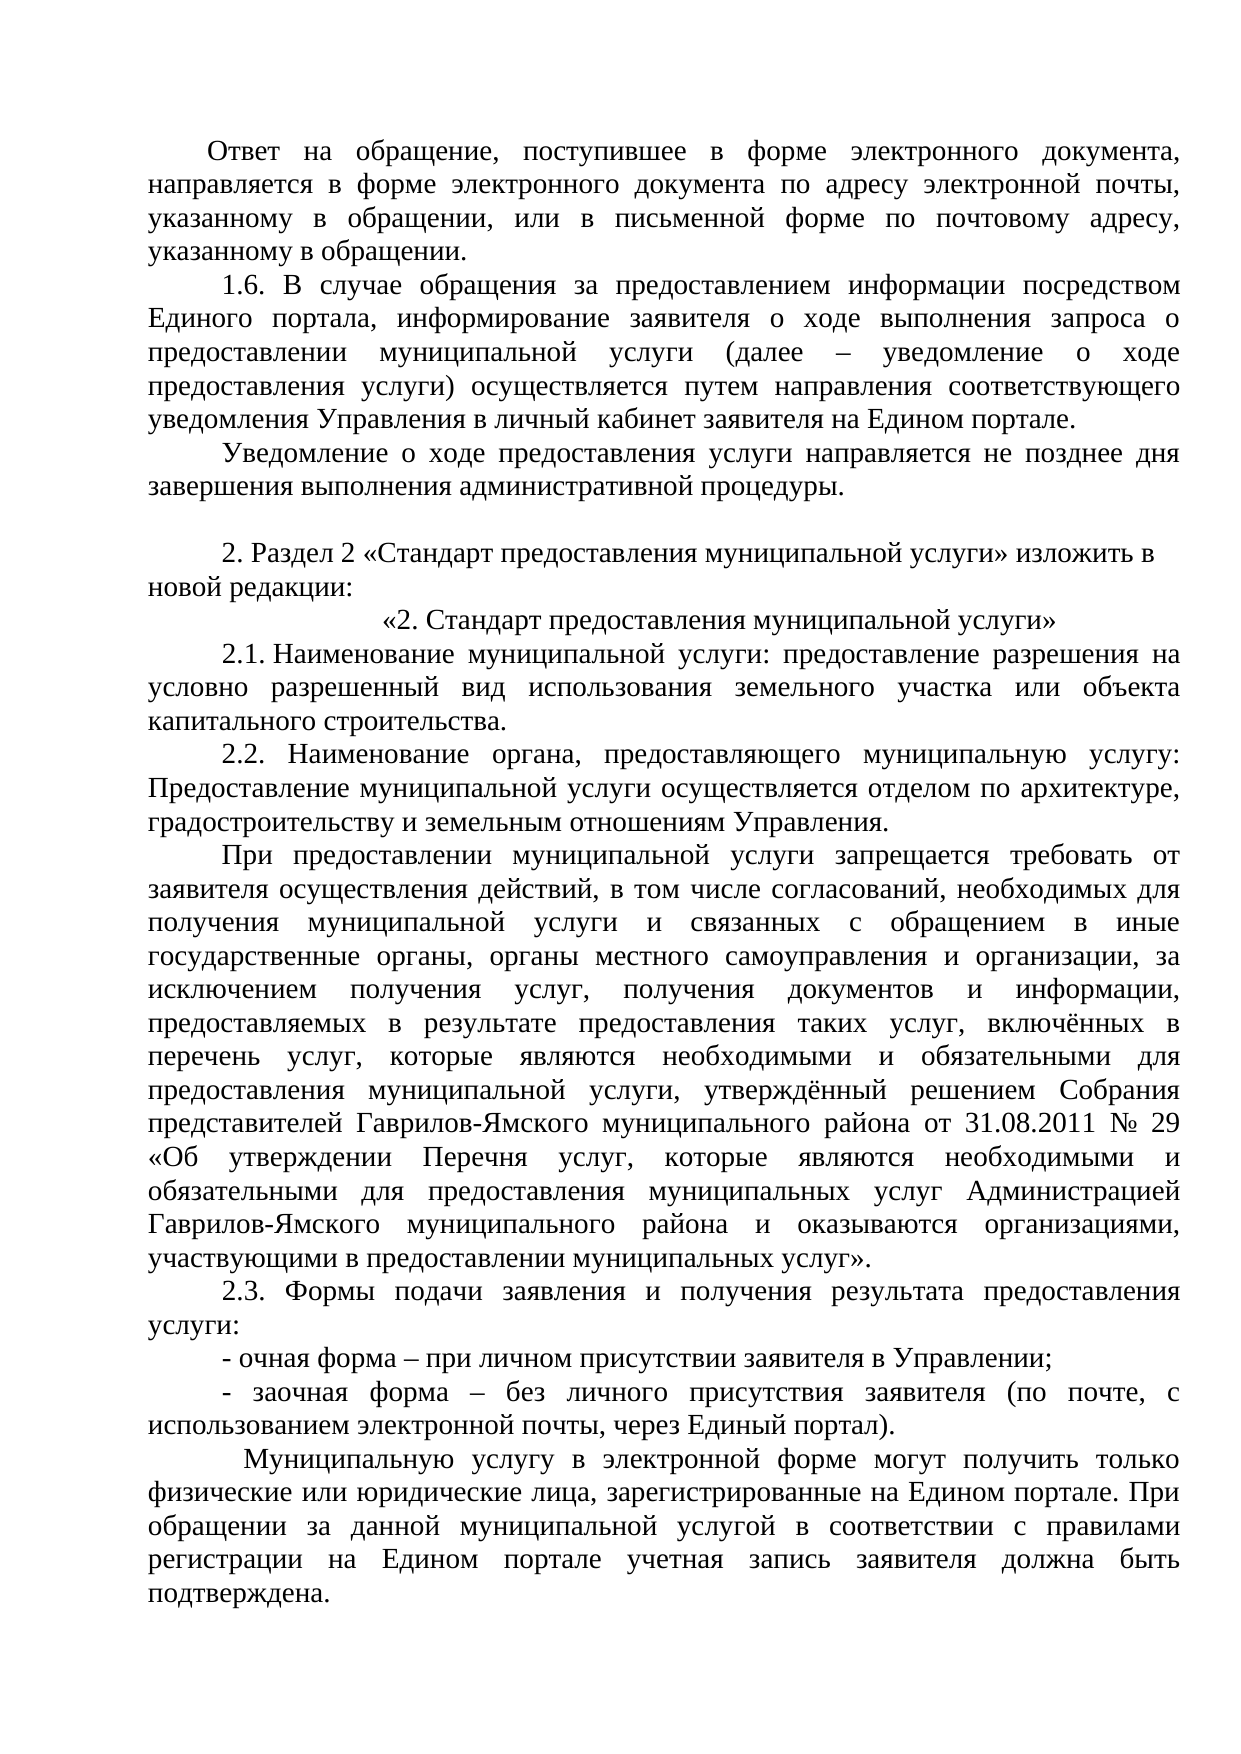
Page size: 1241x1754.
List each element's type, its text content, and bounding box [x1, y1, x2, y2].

text 2. Раздел 2 «Стандарт предоставления муниципальной услуги» изложить в новой редакции: [148, 535, 1181, 602]
text 2.3. Формы подачи заявления и получения результата предоставления услуги: [148, 1273, 1181, 1340]
text Муниципальную услугу в электронной форме могут получить только физические или юридические лица, зарегистрированные на Едином портале. При обращении за данной муниципальной услугой в соответствии с правилами регистрации на Едином портале учетная запись заявителя должна быть подтверждена. [148, 1441, 1181, 1609]
text 2.1. Наименование муниципальной услуги: предоставление разрешения на условно разрешенный вид использования земельного участка или объекта капитального строительства. [148, 636, 1181, 737]
text - заочная форма – без личного присутствия заявителя (по почте, с использованием электронной почты, через Единый портал). [148, 1374, 1181, 1441]
text При предоставлении муниципальной услуги запрещается требовать от заявителя осуществления действий, в том числе согласований, необходимых для получения муниципальной услуги и связанных с обращением в иные государственные органы, органы местного самоуправления и организации, за исключением получения услуг, получения документов и информации, предоставляемых в результате предоставления таких услуг, включённых в перечень услуг, которые являются необходимыми и обязательными для предоставления муниципальной услуги, утверждённый решением Собрания представителей Гаврилов-Ямского муниципального района от 31.08.2011 № 29 «Об утверждении Перечня услуг, которые являются необходимыми и обязательными для предоставления муниципальных услуг Администрацией Гаврилов-Ямского муниципального района и оказываются организациями, участвующими в предоставлении муниципальных услуг». [148, 837, 1181, 1273]
text Ответ на обращение, поступившее в форме электронного документа, направляется в форме электронного документа по адресу электронной почты, указанному в обращении, или в письменной форме по почтовому адресу, указанному в обращении. [148, 133, 1181, 267]
text 2.2. Наименование органа, предоставляющего муниципальную услугу: Предоставление муниципальной услуги осуществляется отделом по архитектуре, градостроительству и земельным отношениям Управления. [148, 737, 1181, 837]
text «2. Стандарт предоставления муниципальной услуги» [148, 602, 1181, 636]
text 1.6. В случае обращения за предоставлением информации посредством Единого портала, информирование заявителя о ходе выполнения запроса о предоставлении муниципальной услуги (далее – уведомление о ходе предоставления услуги) осуществляется путем направления соответствующего уведомления Управления в личный кабинет заявителя на Едином портале. [148, 267, 1181, 435]
text - очная форма – при личном присутствии заявителя в Управлении; [148, 1340, 1181, 1374]
text Уведомление о ходе предоставления услуги направляется не позднее дня завершения выполнения административной процедуры. [148, 435, 1181, 502]
